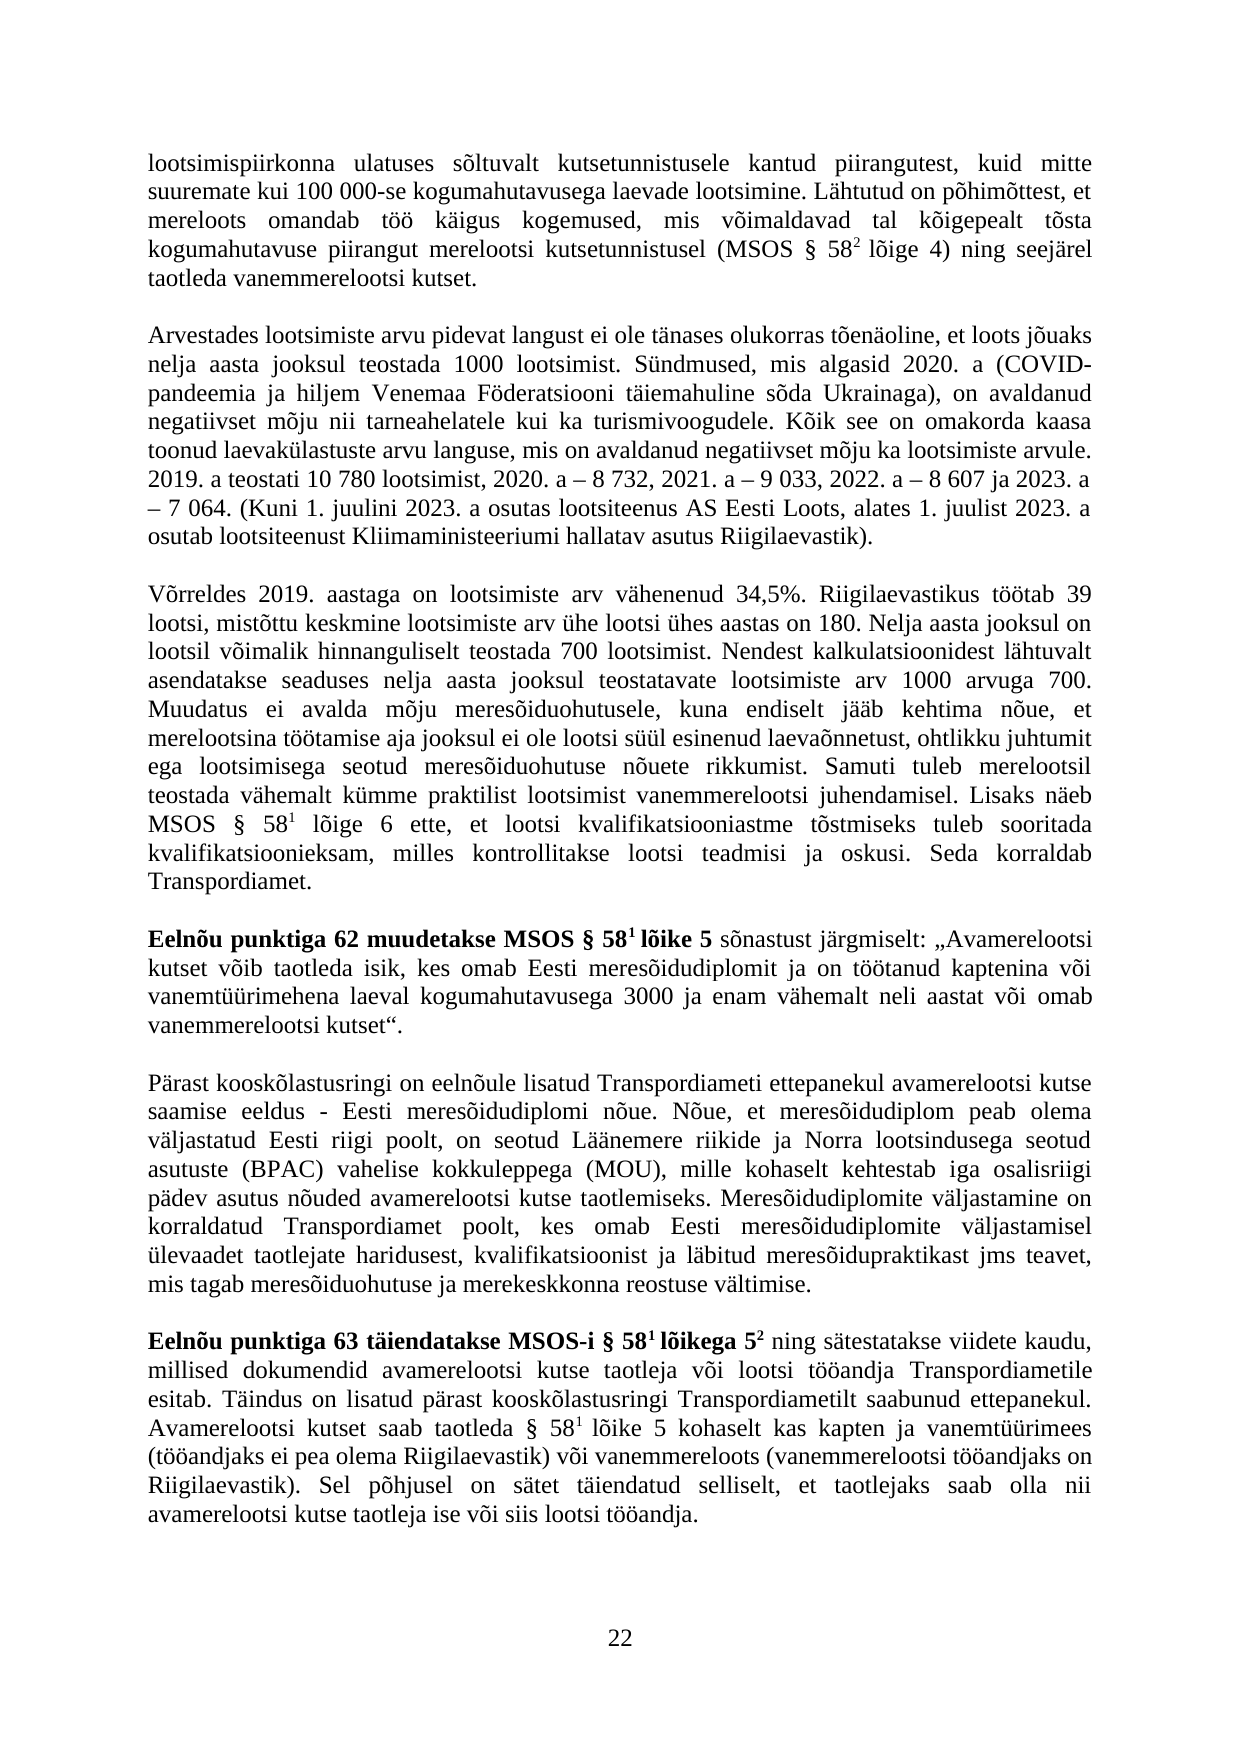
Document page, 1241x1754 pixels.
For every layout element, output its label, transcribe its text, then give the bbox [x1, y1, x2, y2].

text Võrreldes 2019. aastaga on lootsimiste arv vähenenud 34,5%. Riigilaevastikus töötab 39 lootsi, mistõttu keskmine lootsimiste arv ühe lootsi ühes aastas on 180. Nelja aasta jooksul on lootsil võimalik hinnanguliselt teostada 700 lootsimist. Nendest kalkulatsioonidest lähtuvalt asendatakse seaduses nelja aasta jooksul teostatavate lootsimiste arv 1000 arvuga 700. Muudatus ei avalda mõju meresõiduohutusele, kuna endiselt jääb kehtima nõue, et merelootsina töötamise aja jooksul ei ole lootsi süül esinenud laevaõnnetust, ohtlikku juhtumit ega lootsimisega seotud meresõiduohutuse nõuete rikkumist. Samuti tuleb merelootsil teostada vähemalt kümme praktilist lootsimist vanemmerelootsi juhendamisel. Lisaks näeb MSOS § 581 lõige 6 ette, et lootsi kvalifikatsiooniastme tõstmiseks tuleb sooritada kvalifikatsioonieksam, milles kontrollitakse lootsi teadmisi ja oskusi. Seda korraldab Transpordiamet. [148, 579, 1093, 895]
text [148, 148, 1093, 291]
text Arvestades lootsimiste arvu pidevat langust ei ole tänases olukorras tõenäoline, et loots jõuaks nelja aasta jooksul teostada 1000 lootsimist. Sündmused, mis algasid 2020. a (COVID-pandeemia ja hiljem Venemaa Föderatsiooni täiemahuline sõda Ukrainaga), on avaldanud negatiivset mõju nii tarneahelatele kui ka turismivoogudele. Kõik see on omakorda kaasa toonud laevakülastuste arvu languse, mis on avaldanud negatiivset mõju ka lootsimiste arvule. 2019. a teostati 10 780 lootsimist, 2020. a – 8 732, 2021. a – 9 033, 2022. a – 8 607 ja 2023. a – 7 064. (Kuni 1. juulini 2023. a osutas lootsiteenus AS Eesti Loots, alates 1. juulist 2023. a osutab lootsiteenust Kliimaministeeriumi hallatav asutus Riigilaevastik). [148, 320, 1093, 550]
text Eelnõu punktiga 63 täiendatakse MSOS-i § 581 lõikega 52 ning sätestatakse viidete kaudu, millised dokumendid avamerelootsi kutse taotleja või lootsi tööandja Transpordiametile esitab. Täindus on lisatud pärast kooskõlastusringi Transpordiametilt saabunud ettepanekul. Avamerelootsi kutset saab taotleda § 581 lõike 5 kohaselt kas kapten ja vanemtüürimees (tööandjaks ei pea olema Riigilaevastik) või vanemmereloots (vanemmerelootsi tööandjaks on Riigilaevastik). Sel põhjusel on sätet täiendatud selliselt, et taotlejaks saab olla nii avamerelootsi kutse taotleja ise või siis lootsi tööandja. [148, 1326, 1093, 1528]
text Eelnõu punktiga 62 muudetakse MSOS § 581 lõike 5 sõnastust järgmiselt: „Avamerelootsi kutset võib taotleda isik, kes omab Eesti meresõidudiplomit ja on töötanud kaptenina või vanemtüürimehena laeval kogumahutavusega 3000 ja enam vähemalt neli aastat või omab vanemmerelootsi kutset“. [148, 924, 926, 953]
text Eelnõu punktiga 62 muudetakse MSOS § 581 lõike 5 sõnastust järgmiselt: „Avamerelootsi kutset võib taotleda isik, kes omab Eesti meresõidudiplomit ja on töötanud kaptenina või vanemtüürimehena laeval kogumahutavusega 3000 ja enam vähemalt neli aastat või omab vanemmerelootsi kutset“. [148, 981, 1093, 1039]
text Pärast kooskõlastusringi on eelnõule lisatud Transpordiameti ettepanekul avamerelootsi kutse saamise eeldus - Eesti meresõidudiplomi nõue. Nõue, et meresõidudiplom peab olema väljastatud Eesti riigi poolt, on seotud Läänemere riikide ja Norra lootsindusega seotud asutuste (BPAC) vahelise kokkuleppega (MOU), mille kohaselt kehtestab iga osalisriigi pädev asutus nõuded avamerelootsi kutse taotlemiseks. Meresõidudiplomite väljastamine on korraldatud Transpordiamet poolt, kes omab Eesti meresõidudiplomite väljastamisel ülevaadet taotlejate haridusest, kvalifikatsioonist ja läbitud meresõidupraktikast jms teavet, mis tagab meresõiduohutuse ja merekeskkonna reostuse vältimise. [148, 1068, 1093, 1298]
